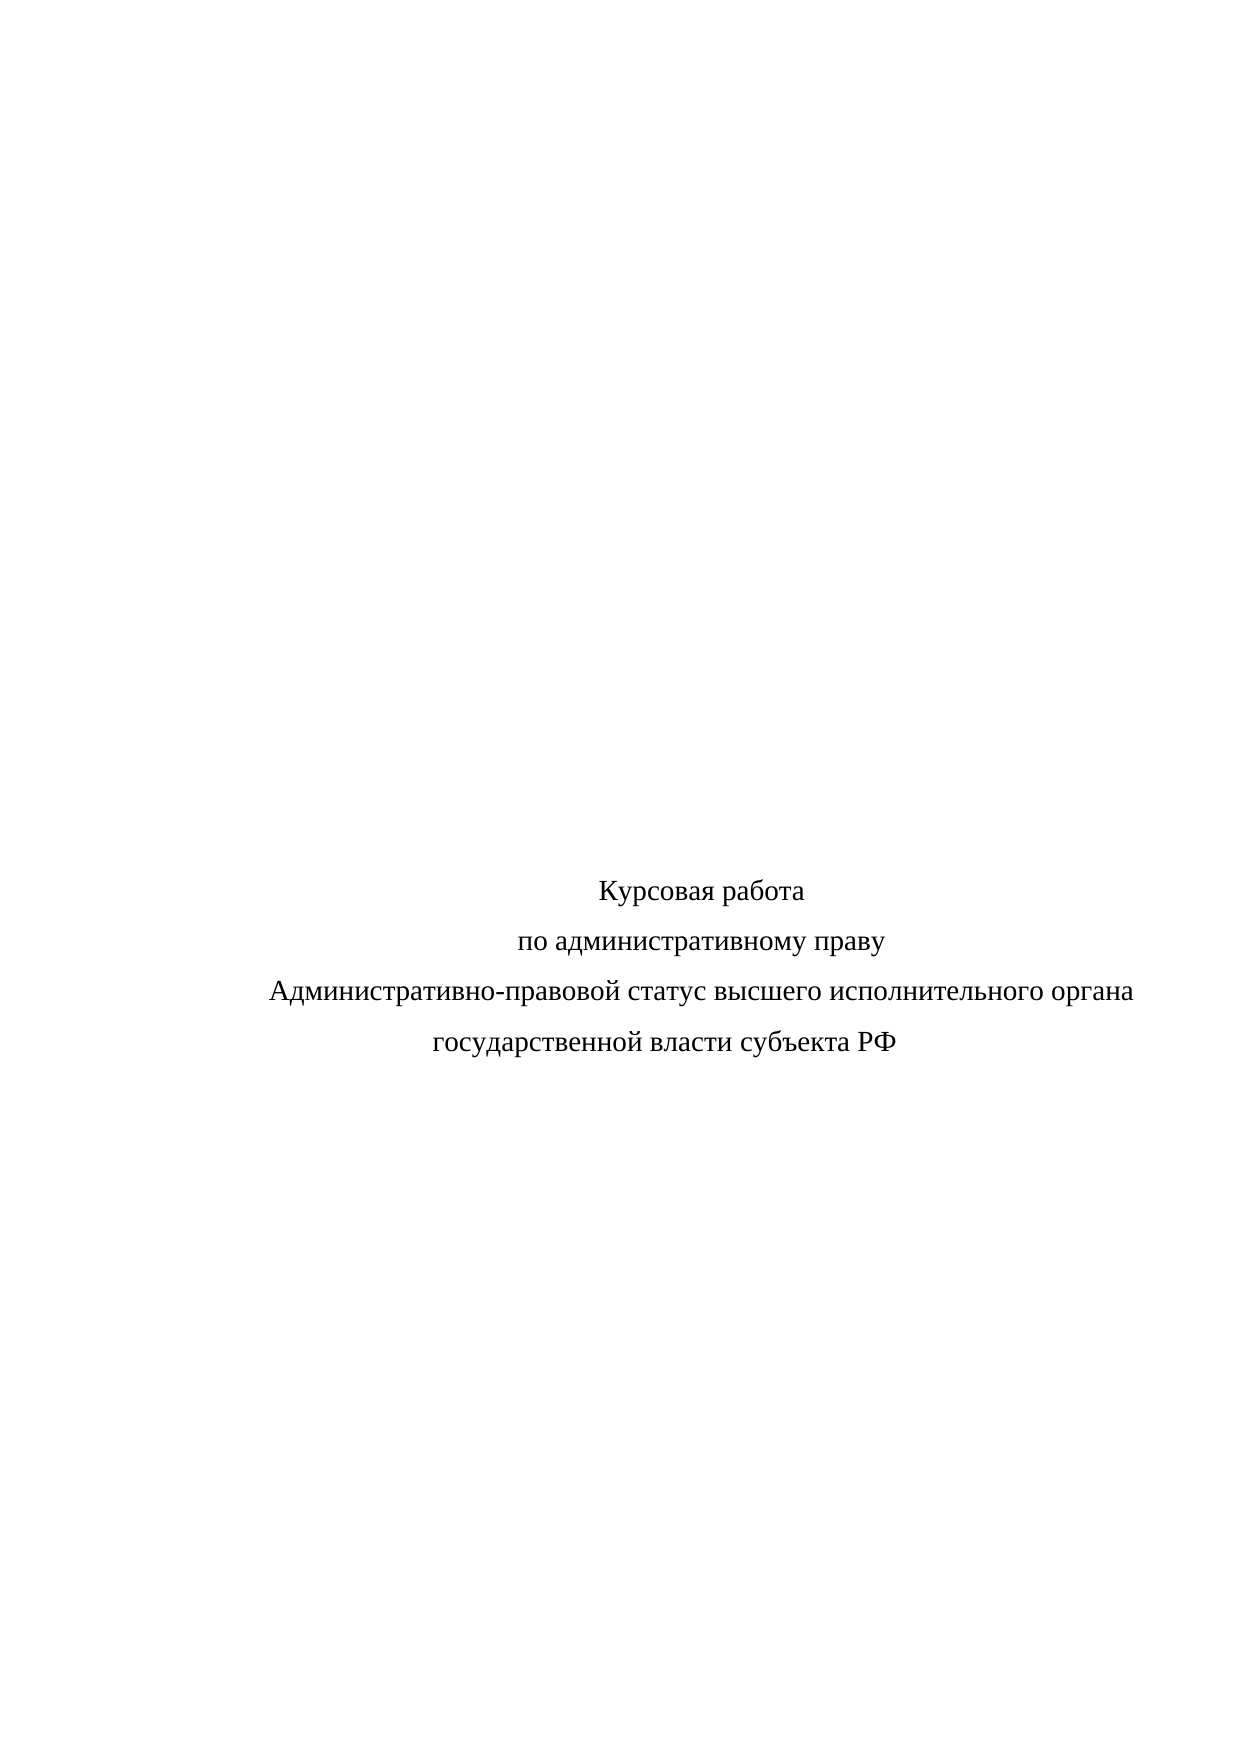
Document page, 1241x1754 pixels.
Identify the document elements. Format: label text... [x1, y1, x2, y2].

text Административно-правовой статус высшего исполнительного органа государственной власти субъекта РФ [177, 973, 1152, 1057]
text Курсовая работа [177, 873, 1152, 906]
text по административному праву [177, 923, 1152, 957]
